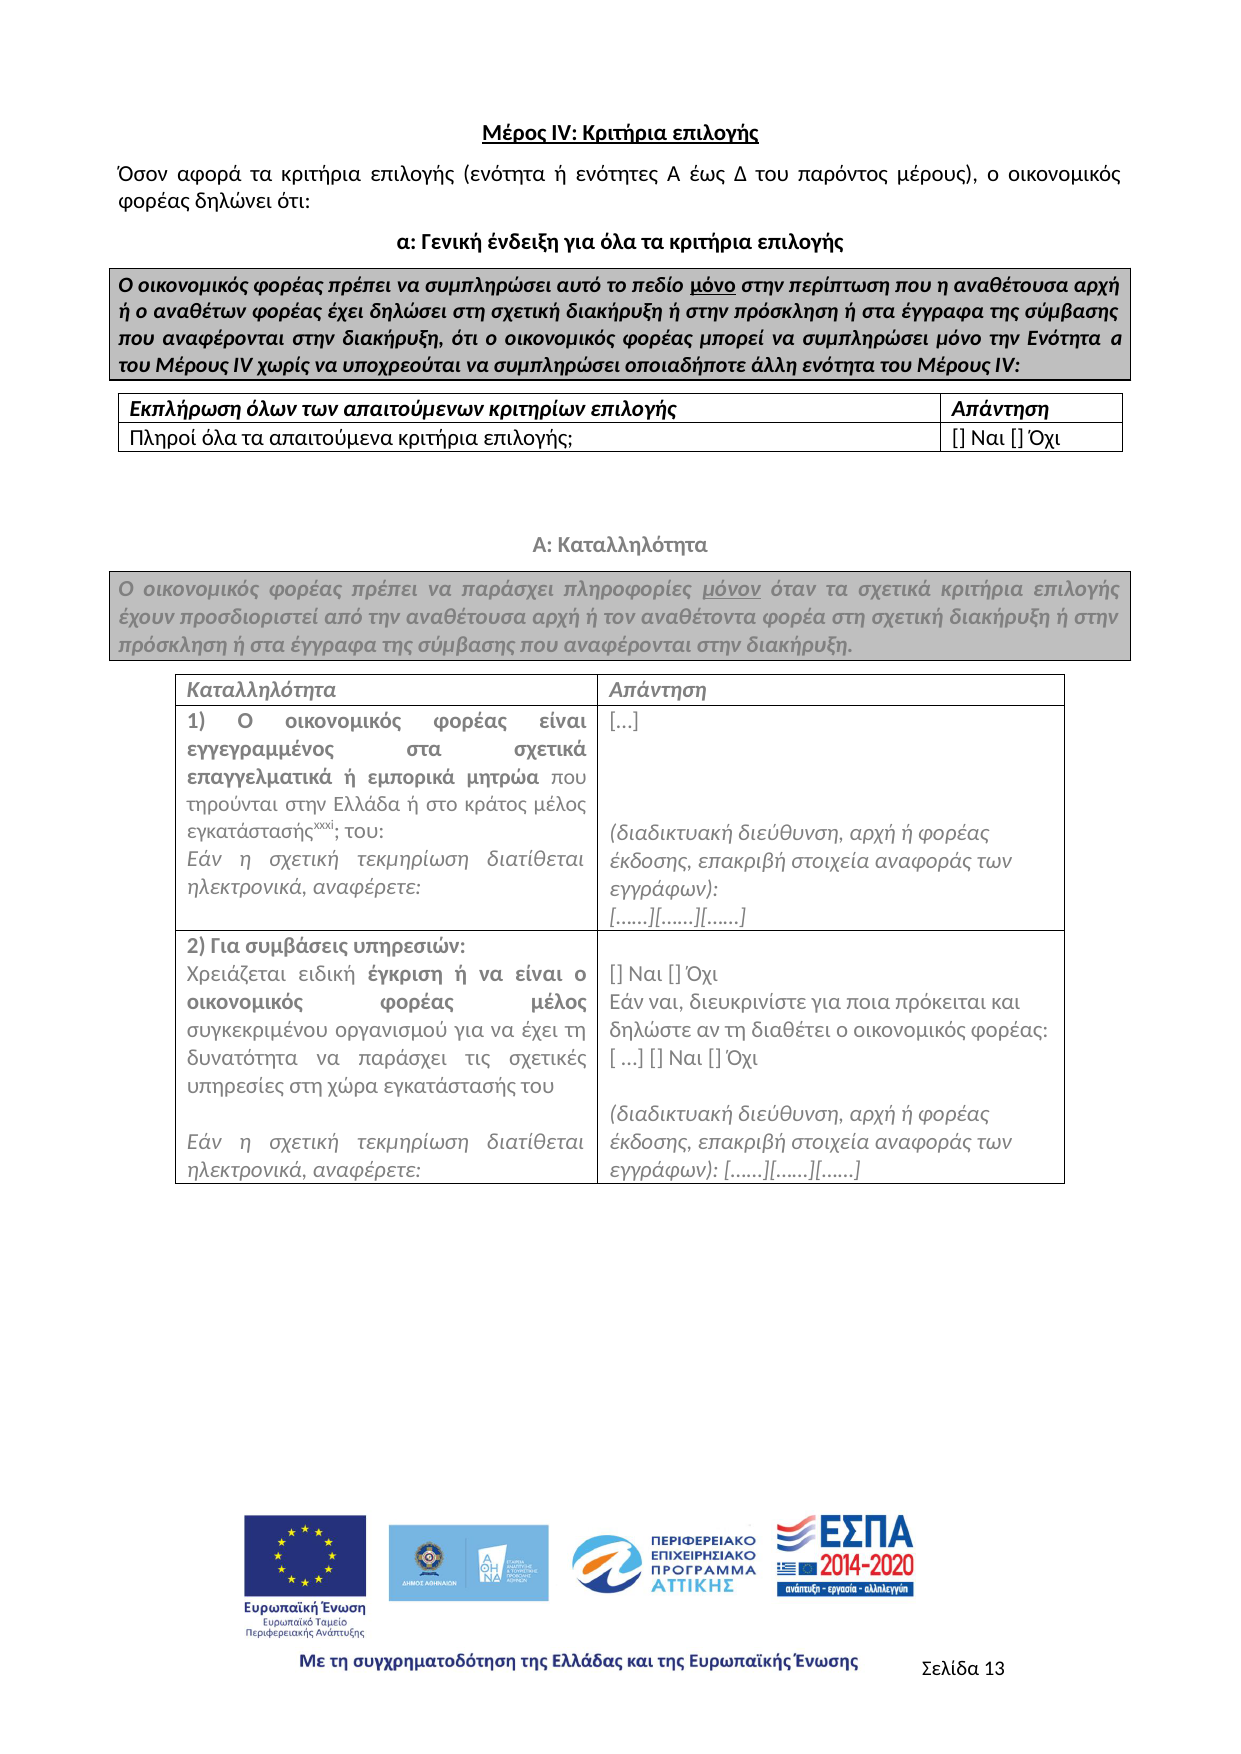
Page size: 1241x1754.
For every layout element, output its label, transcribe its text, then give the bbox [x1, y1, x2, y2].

table_header Απάντηση [598, 675, 1064, 705]
text Ο οικονομικός φορέας πρέπει να συμπληρώσει αυτό το πεδίο μόνο στην περίπτωση που η αναθέτουσα αρχή ή ο αναθέτων φορέας έχει δηλώσει στη σχετική διακήρυξη ή στην πρόσκληση ή στα έγγραφα της σύμβασης που αναφέρονται στην διακήρυξη, ότι ο οικονομικός φορέας μπορεί να συμπληρώσει μόνο την Ενότητα a του Μέρους ΙV χωρίς να υποχρεούται να συμπληρώσει οποιαδήποτε άλλη ενότητα του Μέρους ΙV: [110, 269, 1130, 379]
text Μέρος IV: Κριτήρια επιλογής [118, 118, 1122, 146]
table_cell 2) Για συμβάσεις υπηρεσιών: Χρειάζεται ειδική έγκριση ή να είναι ο οικονομικός φορέας μέλος συγκεκριμένου οργανισμού για να έχει τη δυνατότητα να παράσχει τις σχετικές υπηρεσίες στη χώρα εγκατάστασής του Εάν η σχετική τεκμηρίωση διατίθεται ηλεκτρονικά, αναφέρετε: [176, 931, 597, 1183]
table_cell [] Ναι [] Όχι [941, 423, 1122, 451]
table_cell Πληροί όλα τα απαιτούμενα κριτήρια επιλογής; [119, 423, 940, 451]
text Α: Καταλληλότητα [118, 530, 1122, 558]
table_header Εκπλήρωση όλων των απαιτούμενων κριτηρίων επιλογής [119, 394, 940, 422]
table_cell 1) Ο οικονομικός φορέας είναι εγγεγραμμένος στα σχετικά επαγγελματικά ή εμπορικά μητρώα που τηρούνται στην Ελλάδα ή στο κράτος μέλος εγκατάστασής; του: Εάν η σχετική τεκμηρίωση διατίθεται ηλεκτρονικά, αναφέρετε: [176, 706, 597, 930]
table_header Απάντηση [941, 394, 1122, 422]
text Όσον αφορά τα κριτήρια επιλογής (ενότητα ή ενότητες Α έως Δ του παρόντος μέρους), ο οικονομικός φορέας δηλώνει ότι: [118, 159, 1122, 215]
table_cell […] (διαδικτυακή διεύθυνση, αρχή ή φορέας έκδοσης, επακριβή στοιχεία αναφοράς των εγγράφων): [……][……][……] [598, 706, 1064, 930]
text α: Γενική ένδειξη για όλα τα κριτήρια επιλογής [118, 227, 1122, 255]
text Ο οικονομικός φορέας πρέπει να παράσχει πληροφορίες μόνον όταν τα σχετικά κριτήρια επιλογής έχουν προσδιοριστεί από την αναθέτουσα αρχή ή τον αναθέτοντα φορέα στη σχετική διακήρυξη ή στην πρόσκληση ή στα έγγραφα της σύμβασης που αναφέρονται στην διακήρυξη. [110, 572, 1130, 660]
table_header Καταλληλότητα [176, 675, 597, 705]
table_cell [] Ναι [] Όχι Εάν ναι, διευκρινίστε για ποια πρόκειται και δηλώστε αν τη διαθέτει ο οικονομικός φορέας: [ …] [] Ναι [] Όχι (διαδικτυακή διεύθυνση, αρχή ή φορέας έκδοσης, επακριβή στοιχεία αναφοράς των εγγράφων): [……][……][……] [598, 931, 1064, 1183]
